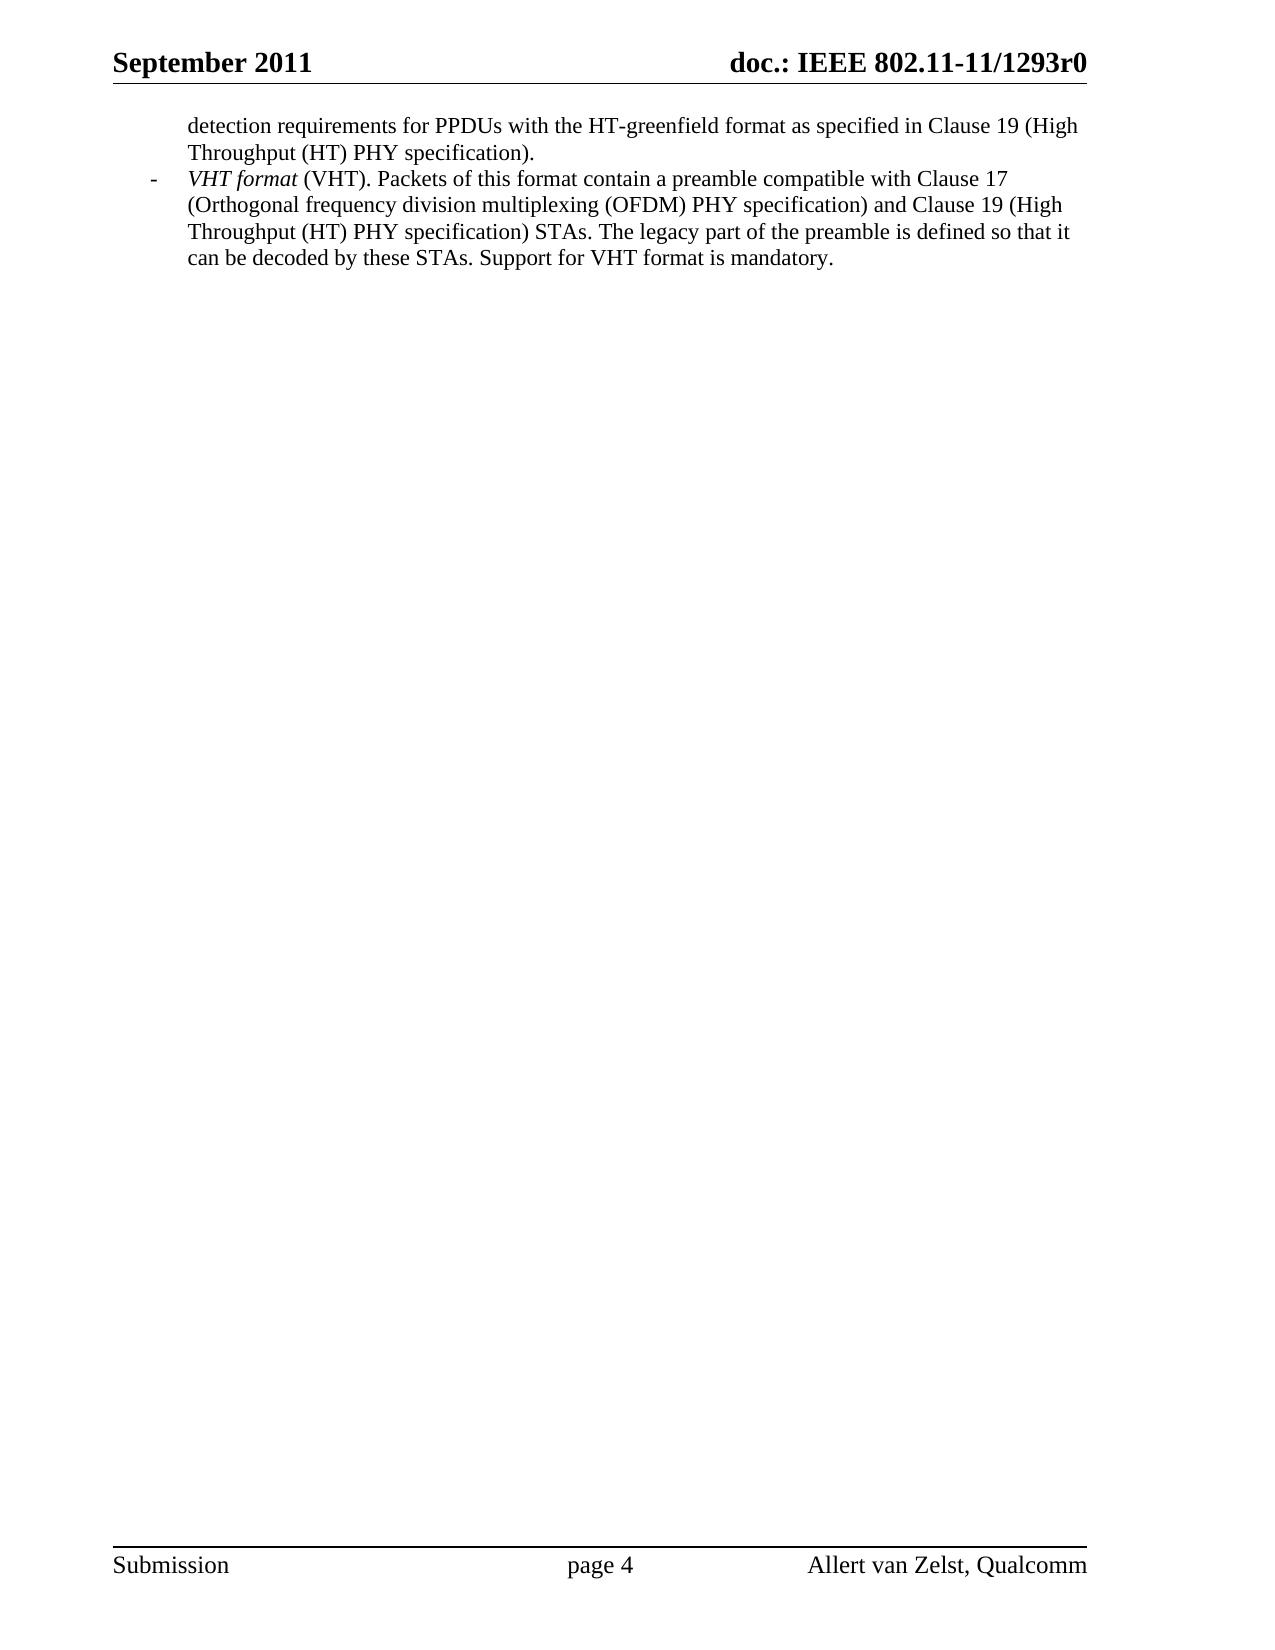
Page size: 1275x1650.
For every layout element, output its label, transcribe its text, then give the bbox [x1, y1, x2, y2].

list VHT format (VHT). Packets of this format contain a preamble compatible with Clause 17 (Orthogonal frequency division multiplexing (OFDM) PHY specification) and Clause 19 (High Throughput (HT) PHY specification) STAs. The legacy part of the preamble is defined so that it can be decoded by these STAs. Support for VHT format is mandatory. [150, 165, 1087, 271]
